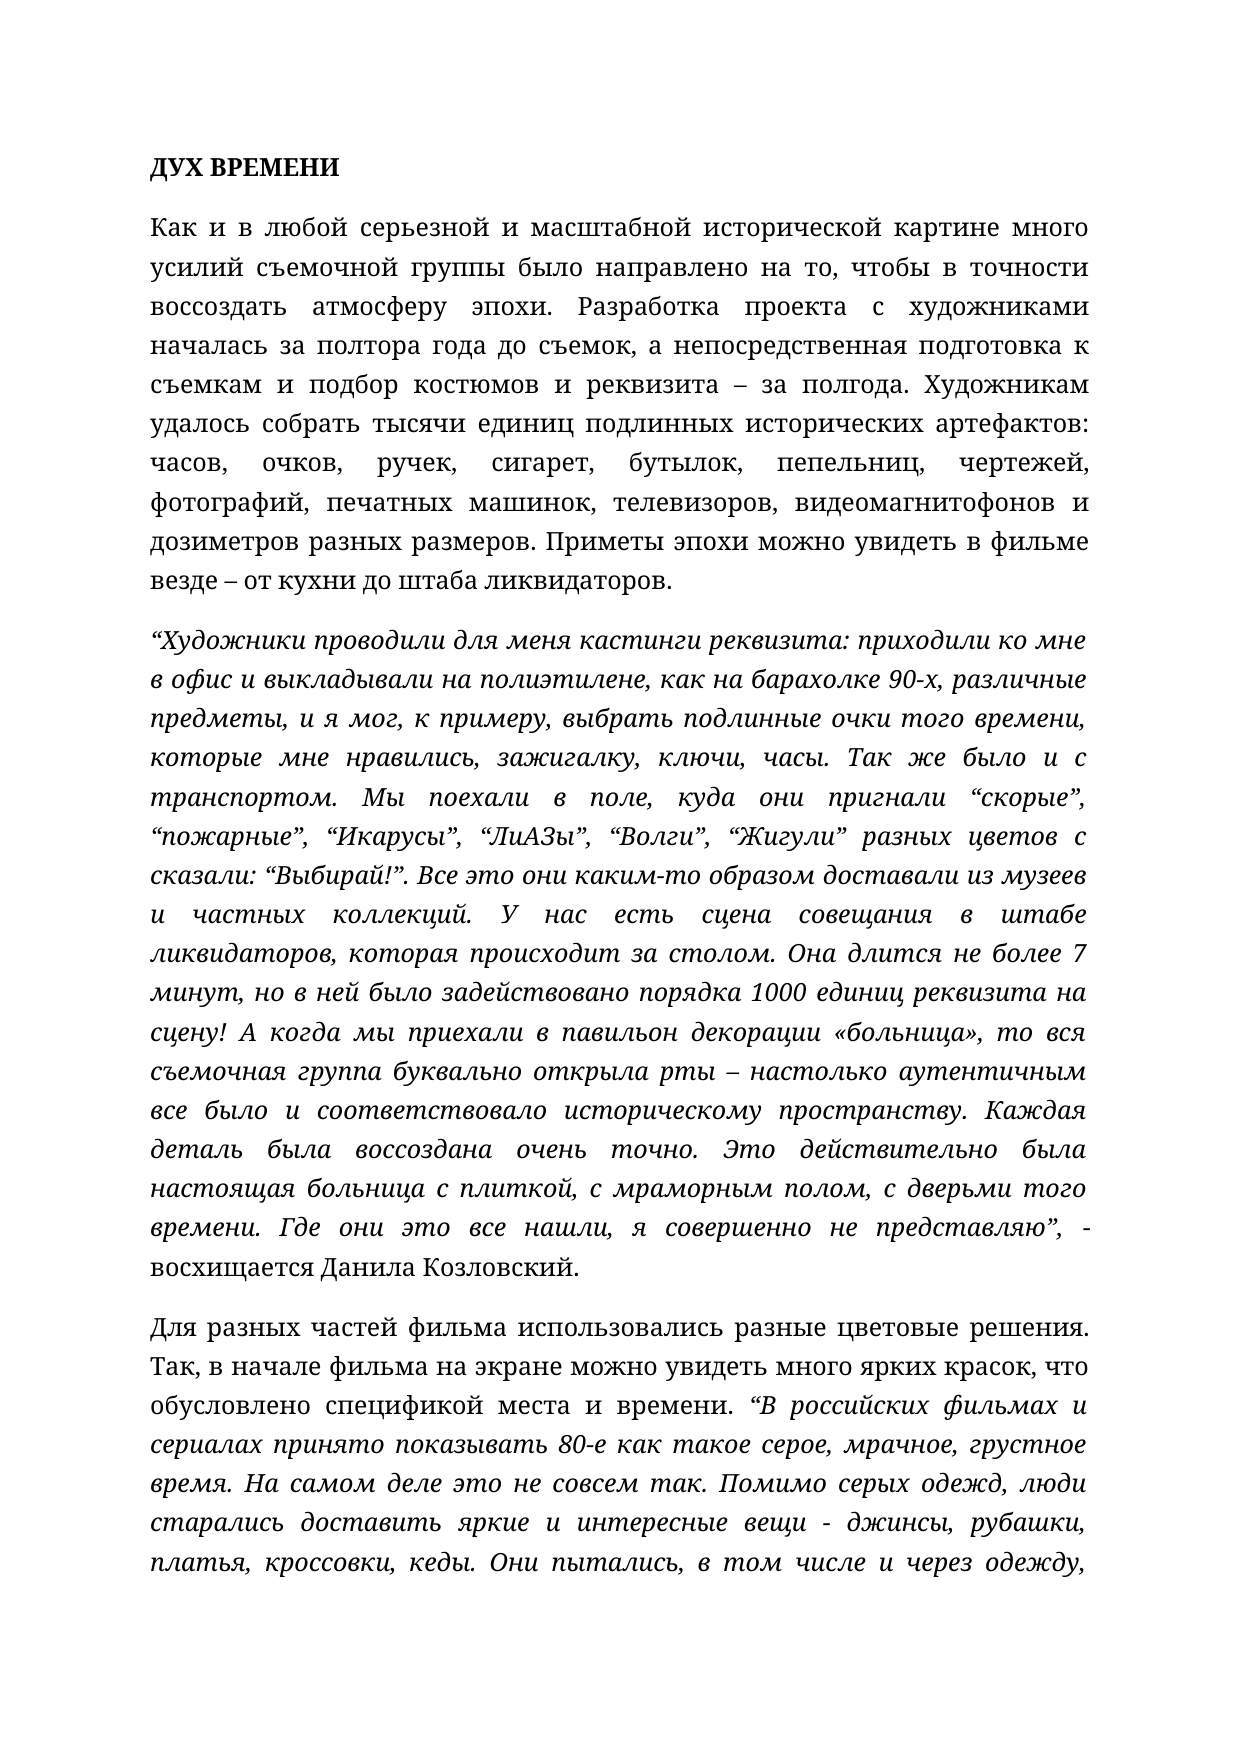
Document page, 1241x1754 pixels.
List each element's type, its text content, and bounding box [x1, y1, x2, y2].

text ДУХ ВРЕМЕНИ [150, 150, 1090, 184]
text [150, 1309, 1090, 1578]
text Как и в любой серьезной и масштабной исторической картине много усилий съемочной группы было направлено на то, чтобы в точности воссоздать атмосферу эпохи. Разработка проекта с художниками началась за полтора года до съемок, а непосредственная подготовка к съемкам и подбор костюмов и реквизита – за полгода. Художникам удалось собрать тысячи единиц подлинных исторических артефактов: часов, очков, ручек, сигарет, бутылок, пепельниц, чертежей, фотографий, печатных машинок, телевизоров, видеомагнитофонов и дозиметров разных размеров. Приметы эпохи можно увидеть в фильме везде – от кухни до штаба ликвидаторов. [150, 210, 1090, 597]
text “Художники проводили для меня кастинги реквизита: приходили ко мне в офис и выкладывали на полиэтилене, как на барахолке 90-х, различные предметы, и я мог, к примеру, выбрать подлинные очки того времени, которые мне нравились, зажигалку, ключи, часы. Так же было и с транспортом. Мы поехали в поле, куда они пригнали “скорые”, “пожарные”, “Икарусы”, “ЛиАЗы”, “Волги”, “Жигули” разных цветов с сказали: “Выбирай!”. Все это они каким-то образом доставали из музеев и частных коллекций. У нас есть сцена совещания в штабе ликвидаторов, которая происходит за столом. Она длится не более 7 минут, но в ней было задействовано порядка 1000 единиц реквизита на сцену! А когда мы приехали в павильон декорации «больница», то вся съемочная группа буквально открыла рты – настолько аутентичным все было и соответствовало историческому пространству. Каждая деталь была воссоздана очень точно. Это действительно была настоящая больница с плиткой, с мраморным полом, с дверьми того времени. Где они это все нашли, я совершенно не представляю”, - восхищается Данила Козловский. [150, 622, 1090, 1283]
